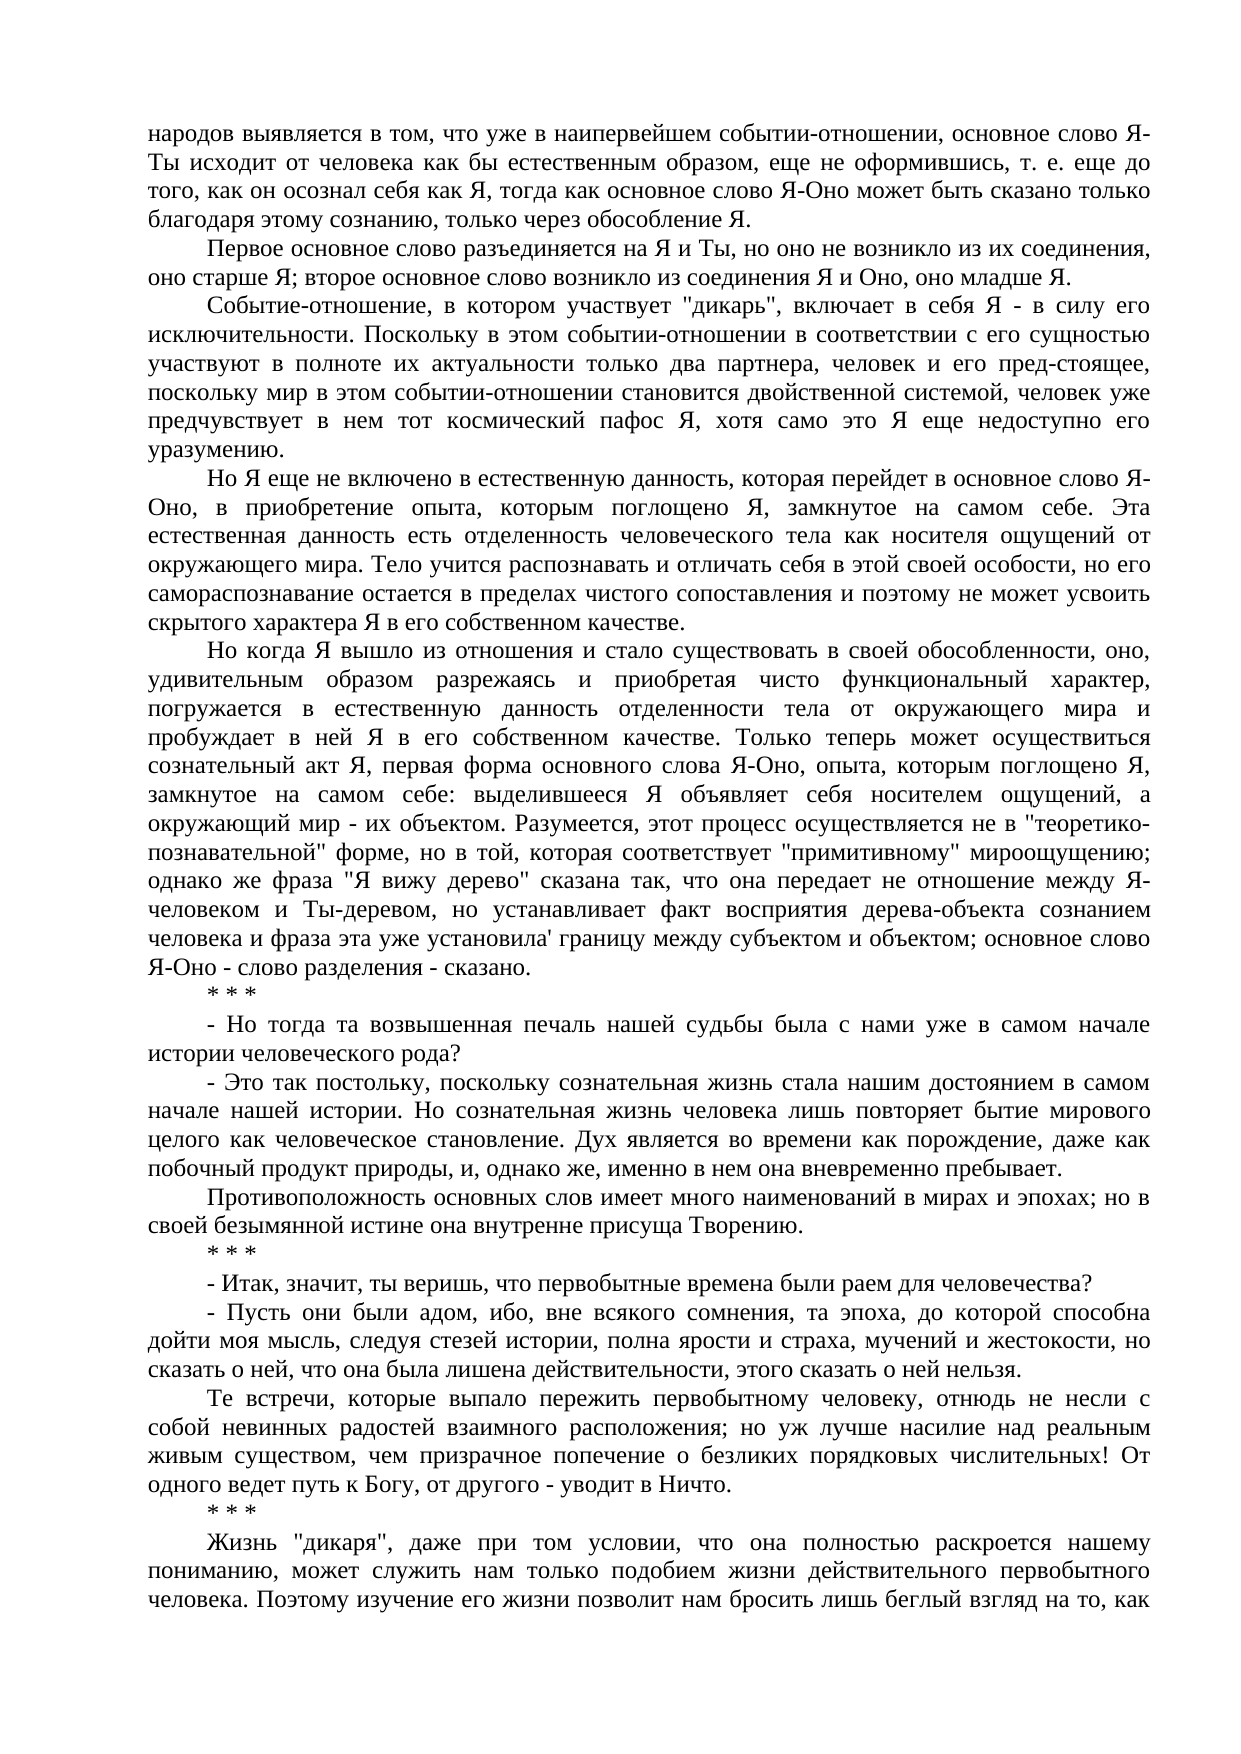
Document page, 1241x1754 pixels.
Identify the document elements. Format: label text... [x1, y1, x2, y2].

text * * * [148, 981, 1152, 1009]
text Противоположность основных слов имеет много наименований в мирах и эпохах; но в своей безымянной истине она внутренне присуща Творению. [148, 1182, 1152, 1239]
text - Это так постольку, поскольку сознательная жизнь стала нашим достоянием в самом начале нашей истории. Но сознательная жизнь человека лишь повторяет бытие мирового целого как человеческое становление. Дух является во времени как порождение, даже как побочный продукт природы, и, однако же, именно в нем она вневременно пребывает. [148, 1067, 1152, 1182]
text * * * [148, 1239, 1152, 1268]
text - Пусть они были адом, ибо, вне всякого сомнения, та эпоха, до которой способна дойти моя мысль, следуя стезей истории, полна ярости и страха, мучений и жестокости, но сказать о ней, что она была лишена действительности, этого сказать о ней нельзя. [148, 1297, 1152, 1383]
text - Итак, значит, ты веришь, что первобытные времена были раем для человечества? [148, 1268, 1152, 1297]
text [148, 1527, 1152, 1613]
text Но когда Я вышло из отношения и стало существовать в своей обособленности, оно, удивительным образом разрежаясь и приобретая чисто функциональный характер, погружается в естественную данность отделенности тела от окружающего мира и пробуждает в ней Я в его собственном качестве. Только теперь может осуществиться сознательный акт Я, первая форма основного слова Я-Оно, опыта, которым поглощено Я, замкнутое на самом себе: выделившееся Я объявляет себя носителем ощущений, а окружающий мир - их объектом. Разумеется, этот процесс осуществляется не в "теоретико-познавательной" форме, но в той, которая соответствует "примитивному" мироощущению; однако же фраза "Я вижу дерево" сказана так, что она передает не отношение между Я-человеком и Ты-деревом, но устанавливает факт восприятия дерева-объекта сознанием человека и фраза эта уже установила' границу между субъектом и объектом; основное слово Я-Оно - слово разделения - сказано. [148, 636, 1152, 981]
text Событие-отношение, в котором участвует "дикарь", включает в себя Я - в силу его исключительности. Поскольку в этом событии-отношении в соответствии с его сущностью участвуют в полноте их актуальности только два партнера, человек и его пред-стоящее, поскольку мир в этом событии-отношении становится двойственной системой, человек уже предчувствует в нем тот космический пафос Я, хотя само это Я еще недоступно его уразумению. [148, 291, 1152, 463]
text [148, 118, 1152, 233]
text Первое основное слово разъединяется на Я и Ты, но оно не возникло из их соединения, оно старше Я; второе основное слово возникло из соединения Я и Оно, оно младше Я. [148, 233, 1152, 291]
text Но Я еще не включено в естественную данность, которая перейдет в основное слово Я-Оно, в приобретение опыта, которым поглощено Я, замкнутое на самом себе. Эта естественная данность есть отделенность человеческого тела как носителя ощущений от окружающего мира. Тело учится распознавать и отличать себя в этой своей особости, но его самораспознавание остается в пределах чистого сопоставления и поэтому не может усвоить скрытого характера Я в его собственном качестве. [148, 463, 1152, 636]
text * * * [148, 1498, 1152, 1527]
text - Но тогда та возвышенная печаль нашей судьбы была с нами уже в самом начале истории человеческого рода? [148, 1009, 1152, 1067]
text Те встречи, которые выпало пережить первобытному человеку, отнюдь не несли с собой невинных радостей взаимного расположения; но уж лучше насилие над реальным живым существом, чем призрачное попечение о безликих порядковых числительных! От одного ведет путь к Богу, от другого - уводит в Ничто. [148, 1383, 1152, 1498]
